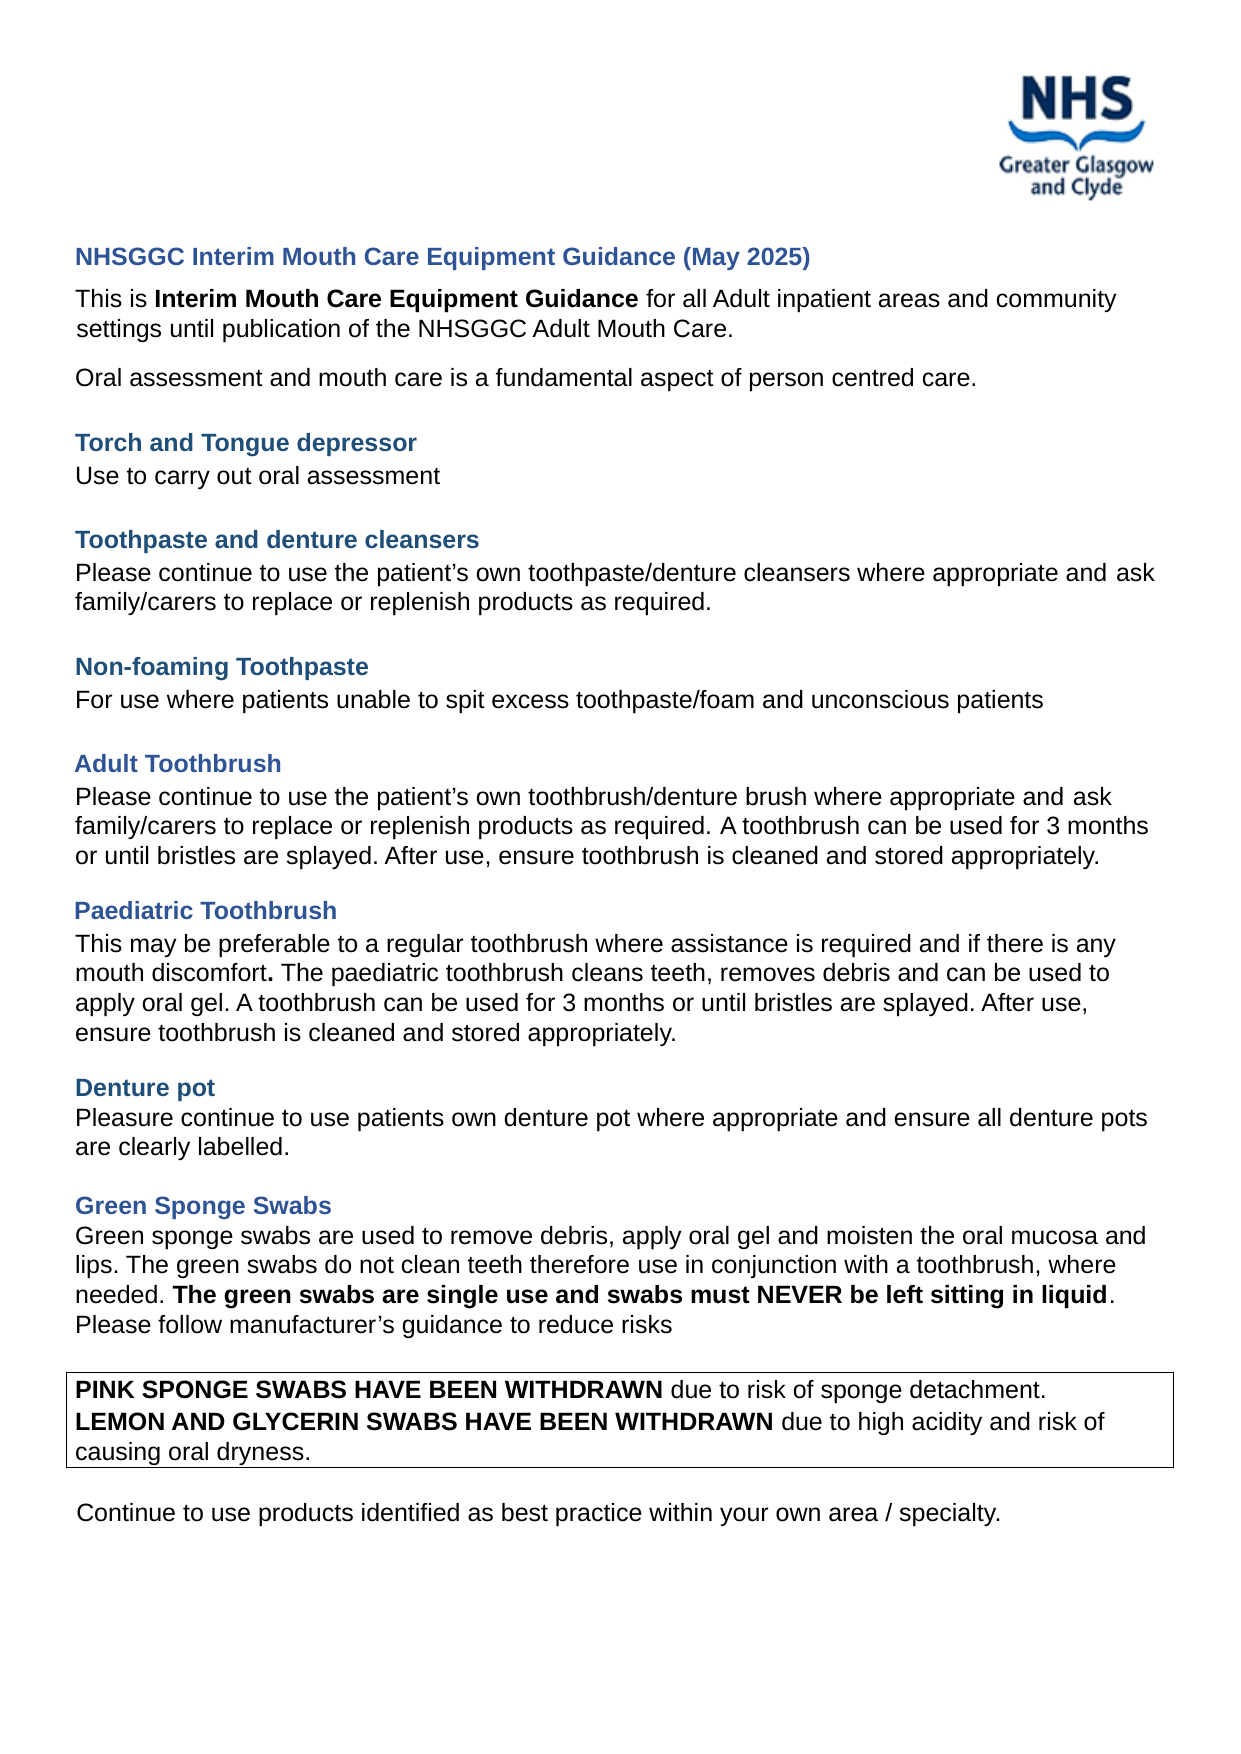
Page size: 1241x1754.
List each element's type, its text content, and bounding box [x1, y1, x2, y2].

text Use to carry out oral assessment [75, 461, 1165, 489]
text Please continue to use the patient’s own toothpaste/denture cleansers where appropriate and ask family/carers to replace or replenish products as required. [75, 558, 1165, 616]
text PINK SPONGE SWABS HAVE BEEN WITHDRAWN due to risk of sponge detachment. [67, 1373, 1173, 1403]
text LEMON AND GLYCERIN SWABS HAVE BEEN WITHDRAWN due to high acidity and risk of causing oral dryness. [67, 1404, 1173, 1467]
text Adult Toothbrush [74, 749, 1165, 778]
text NHSGGC Interim Mouth Care Equipment Guidance (May 2025) [75, 242, 1165, 271]
text Pleasure continue to use patients own denture pot where appropriate and ensure all denture pots are clearly labelled. [75, 1102, 1165, 1161]
picture [978, 73, 1166, 214]
text This is Interim Mouth Care Equipment Guidance for all Adult inpatient areas and community settings until publication of the NHSGGC Adult Mouth Care. [75, 284, 1165, 343]
text Toothpaste and denture cleansers [75, 525, 1165, 554]
text Green sponge swabs are used to remove debris, apply oral gel and moisten the oral mucosa and lips. The green swabs do not clean teeth therefore use in conjunction with a toothbrush, where needed. The green swabs are single use and swabs must NEVER be left sitting in liquid. Please follow manufacturer’s guidance to reduce risks [75, 1221, 1165, 1338]
text For use where patients unable to spit excess toothpaste/foam and unconscious patients [75, 684, 1165, 713]
text Torch and Tongue depressor [75, 428, 1165, 457]
text Non-foaming Toothpaste [75, 652, 1165, 681]
text Oral assessment and mouth care is a fundamental aspect of person centred care. [75, 363, 1165, 392]
text Please continue to use the patient’s own toothbrush/denture brush where appropriate and ask family/carers to replace or replenish products as required. A toothbrush can be used for 3 months or until bristles are splayed. After use, ensure toothbrush is cleaned and stored appropriately. [75, 782, 1165, 870]
text Green Sponge Swabs [75, 1191, 1165, 1220]
text Continue to use products identified as best practice within your own area / specialty. [75, 1498, 1165, 1526]
text Denture pot [75, 1073, 1165, 1102]
text This may be preferable to a regular toothbrush where assistance is required and if there is any mouth discomfort. The paediatric toothbrush cleans teeth, removes debris and can be used to apply oral gel. A toothbrush can be used for 3 months or until bristles are splayed. After use, ensure toothbrush is cleaned and stored appropriately. [75, 929, 1165, 1046]
text Paediatric Toothbrush [74, 896, 1165, 925]
